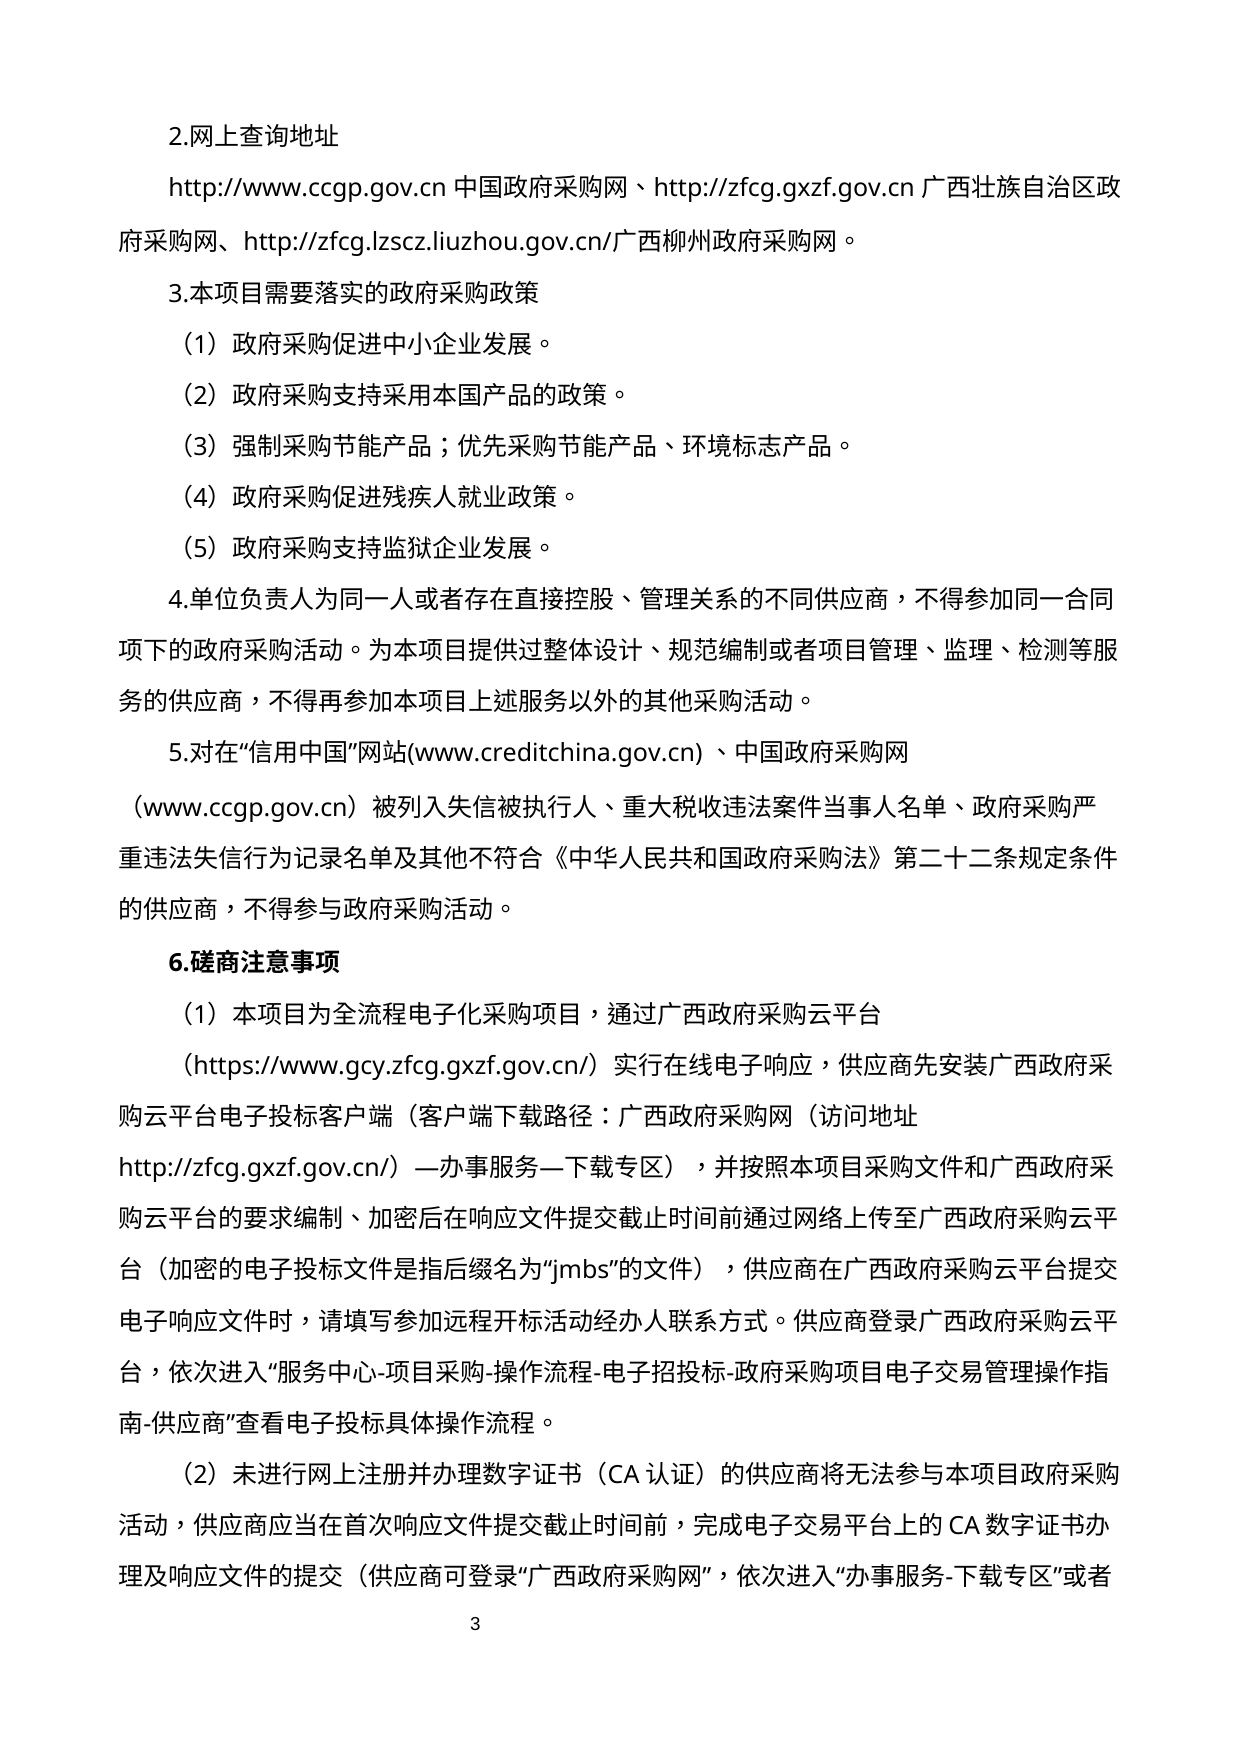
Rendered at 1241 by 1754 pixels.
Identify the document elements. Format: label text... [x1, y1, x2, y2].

text 2.网上查询地址 [118, 118, 1122, 152]
text 4.单位负责人为同一人或者存在直接控股、管理关系的不同供应商，不得参加同一合同项下的政府采购活动。为本项目提供过整体设计、规范编制或者项目管理、监理、检测等服务的供应商，不得再参加本项目上述服务以外的其他采购活动。 [118, 582, 1122, 718]
text 5.对在“信用中国”网站(www.creditchina.gov.cn) 、中国政府采购网（www.ccgp.gov.cn）被列入失信被执行人、重大税收违法案件当事人名单、政府采购严重违法失信行为记录名单及其他不符合《中华人民共和国政府采购法》第二十二条规定条件的供应商，不得参与政府采购活动。 [118, 735, 1122, 926]
text （2）政府采购支持采用本国产品的政策。 [118, 378, 1122, 412]
text http://www.ccgp.gov.cn 中国政府采购网、http://zfcg.gxzf.gov.cn 广西壮族自治区政府采购网、http://zfcg.lzscz.liuzhou.gov.cn/广西柳州政府采购网。 [118, 169, 1122, 258]
text （4）政府采购促进残疾人就业政策。 [118, 480, 1122, 514]
text 6.磋商注意事项 [118, 943, 1122, 979]
text 3.本项目需要落实的政府采购政策 [118, 276, 1122, 310]
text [118, 1456, 1122, 1592]
text （https://www.gcy.zfcg.gxzf.gov.cn/）实行在线电子响应，供应商先安装广西政府采购云平台电子投标客户端（客户端下载路径：广西政府采购网（访问地址 http://zfcg.gxzf.gov.cn/）—办事服务—下载专区），并按照本项目采购文件和广西政府采购云平台的要求编制、加密后在响应文件提交截止时间前通过网络上传至广西政府采购云平台（加密的电子投标文件是指后缀名为“jmbs”的文件），供应商在广西政府采购云平台提交电子响应文件时，请填写参加远程开标活动经办人联系方式。供应商登录广西政府采购云平台，依次进入“服务中心-项目采购-操作流程-电子招投标-政府采购项目电子交易管理操作指南-供应商”查看电子投标具体操作流程。 [118, 1048, 1122, 1439]
text （5）政府采购支持监狱企业发展。 [118, 531, 1122, 565]
text （1）本项目为全流程电子化采购项目，通过广西政府采购云平台 [118, 997, 1122, 1031]
text （3）强制采购节能产品；优先采购节能产品、环境标志产品。 [118, 429, 1122, 463]
text （1）政府采购促进中小企业发展。 [118, 327, 1122, 361]
